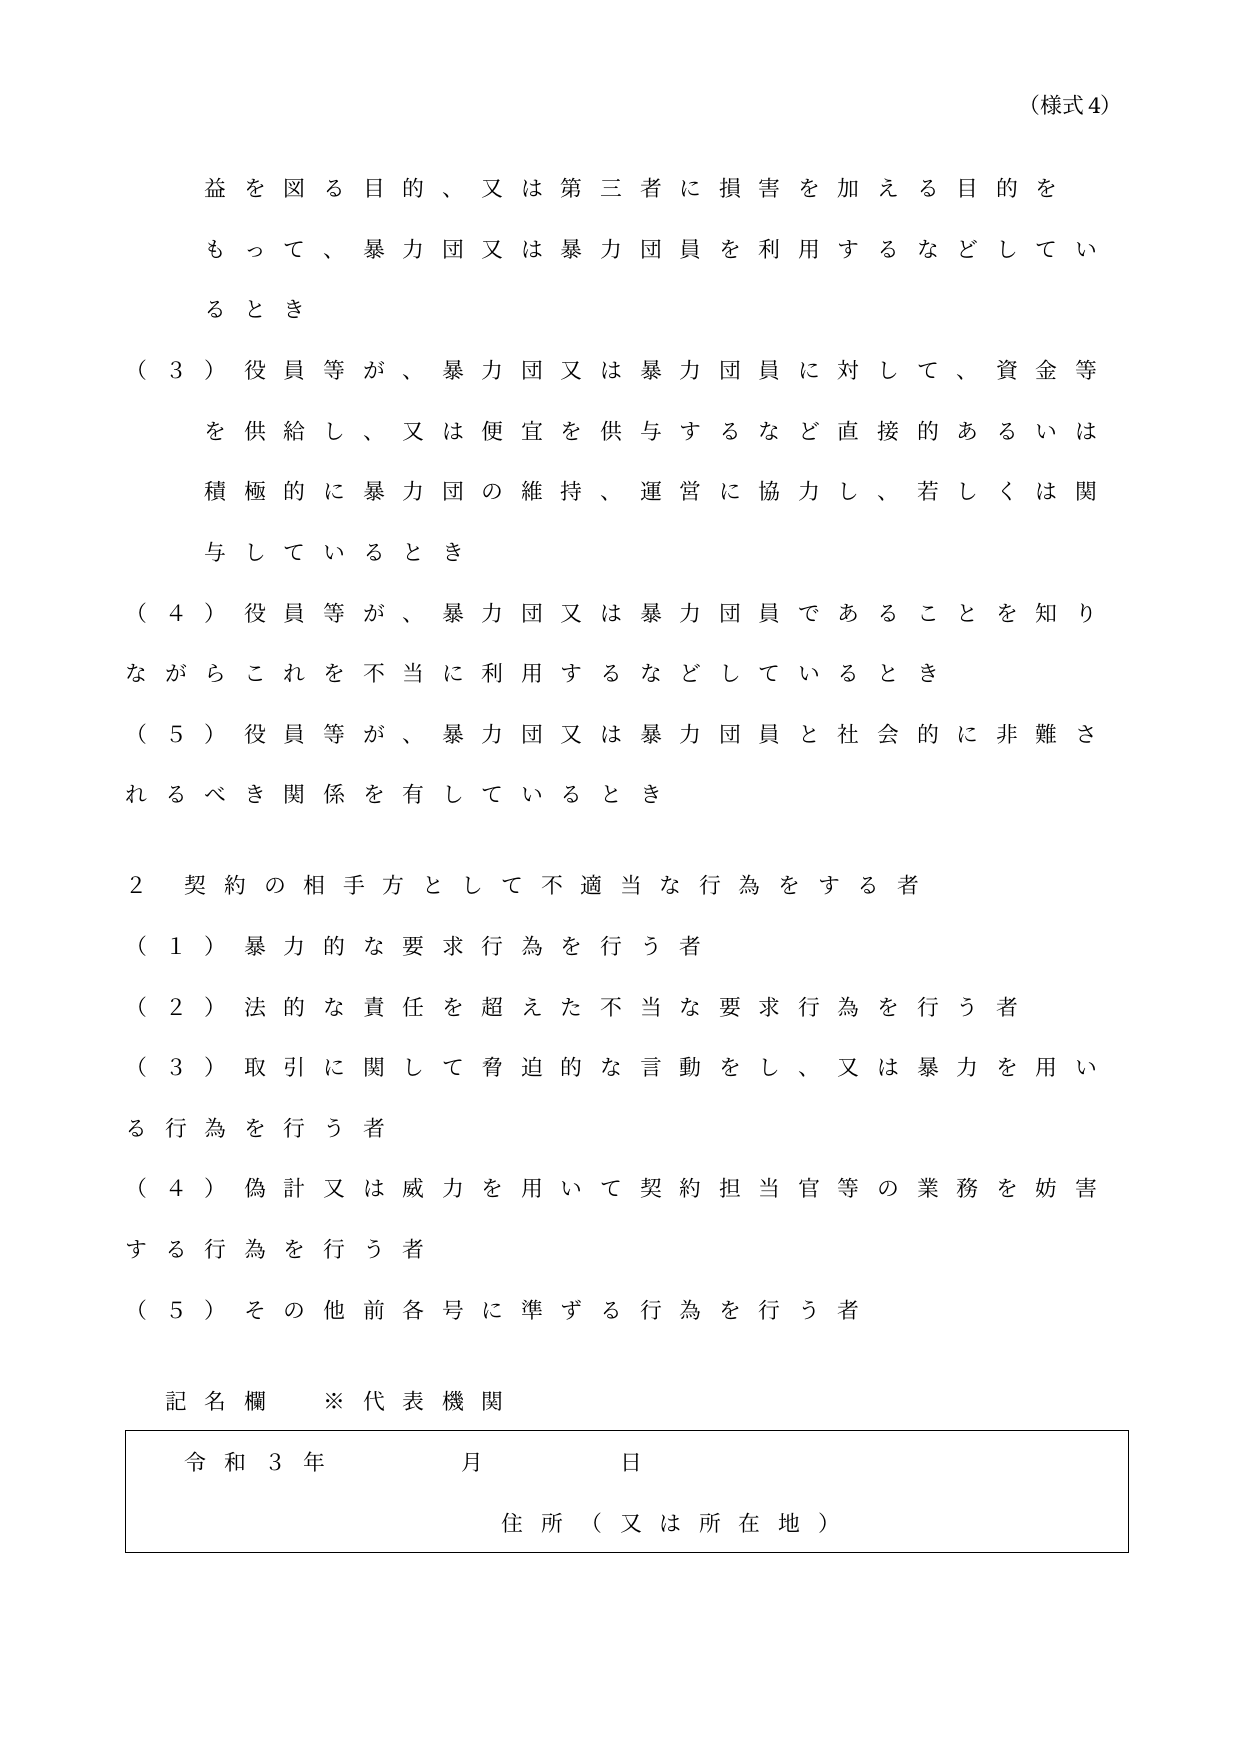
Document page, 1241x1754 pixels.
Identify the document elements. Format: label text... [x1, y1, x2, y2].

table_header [126, 1431, 1128, 1552]
text ２ 契約の相手方として不適当な行為をする者 [125, 854, 1115, 914]
text （４）役員等が、暴力団又は暴力団員であることを知りながらこれを不当に利用するなどしているとき [125, 581, 1115, 702]
text （５）役員等が、暴力団又は暴力団員と社会的に非難されるべき関係を有しているとき [125, 702, 1115, 824]
text 記名欄 ※代表機関 [125, 1369, 1115, 1430]
text （３）取引に関して脅迫的な言動をし、又は暴力を用いる行為を行う者 [125, 1036, 1115, 1157]
text （１）暴力的な要求行為を行う者 [125, 914, 1115, 975]
text （５）その他前各号に準ずる行為を行う者 [125, 1278, 1115, 1339]
text （２）法的な責任を超えた不当な要求行為を行う者 [125, 975, 1115, 1036]
text （３）役員等が、暴力団又は暴力団員に対して、資金等を供給し、又は便宜を供与するなど直接的あるいは積極的に暴力団の維持、運営に協力し、若しくは関与しているとき [125, 339, 1115, 581]
text （４）偽計又は威力を用いて契約担当官等の業務を妨害する行為を行う者 [125, 1157, 1115, 1278]
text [125, 157, 1115, 339]
